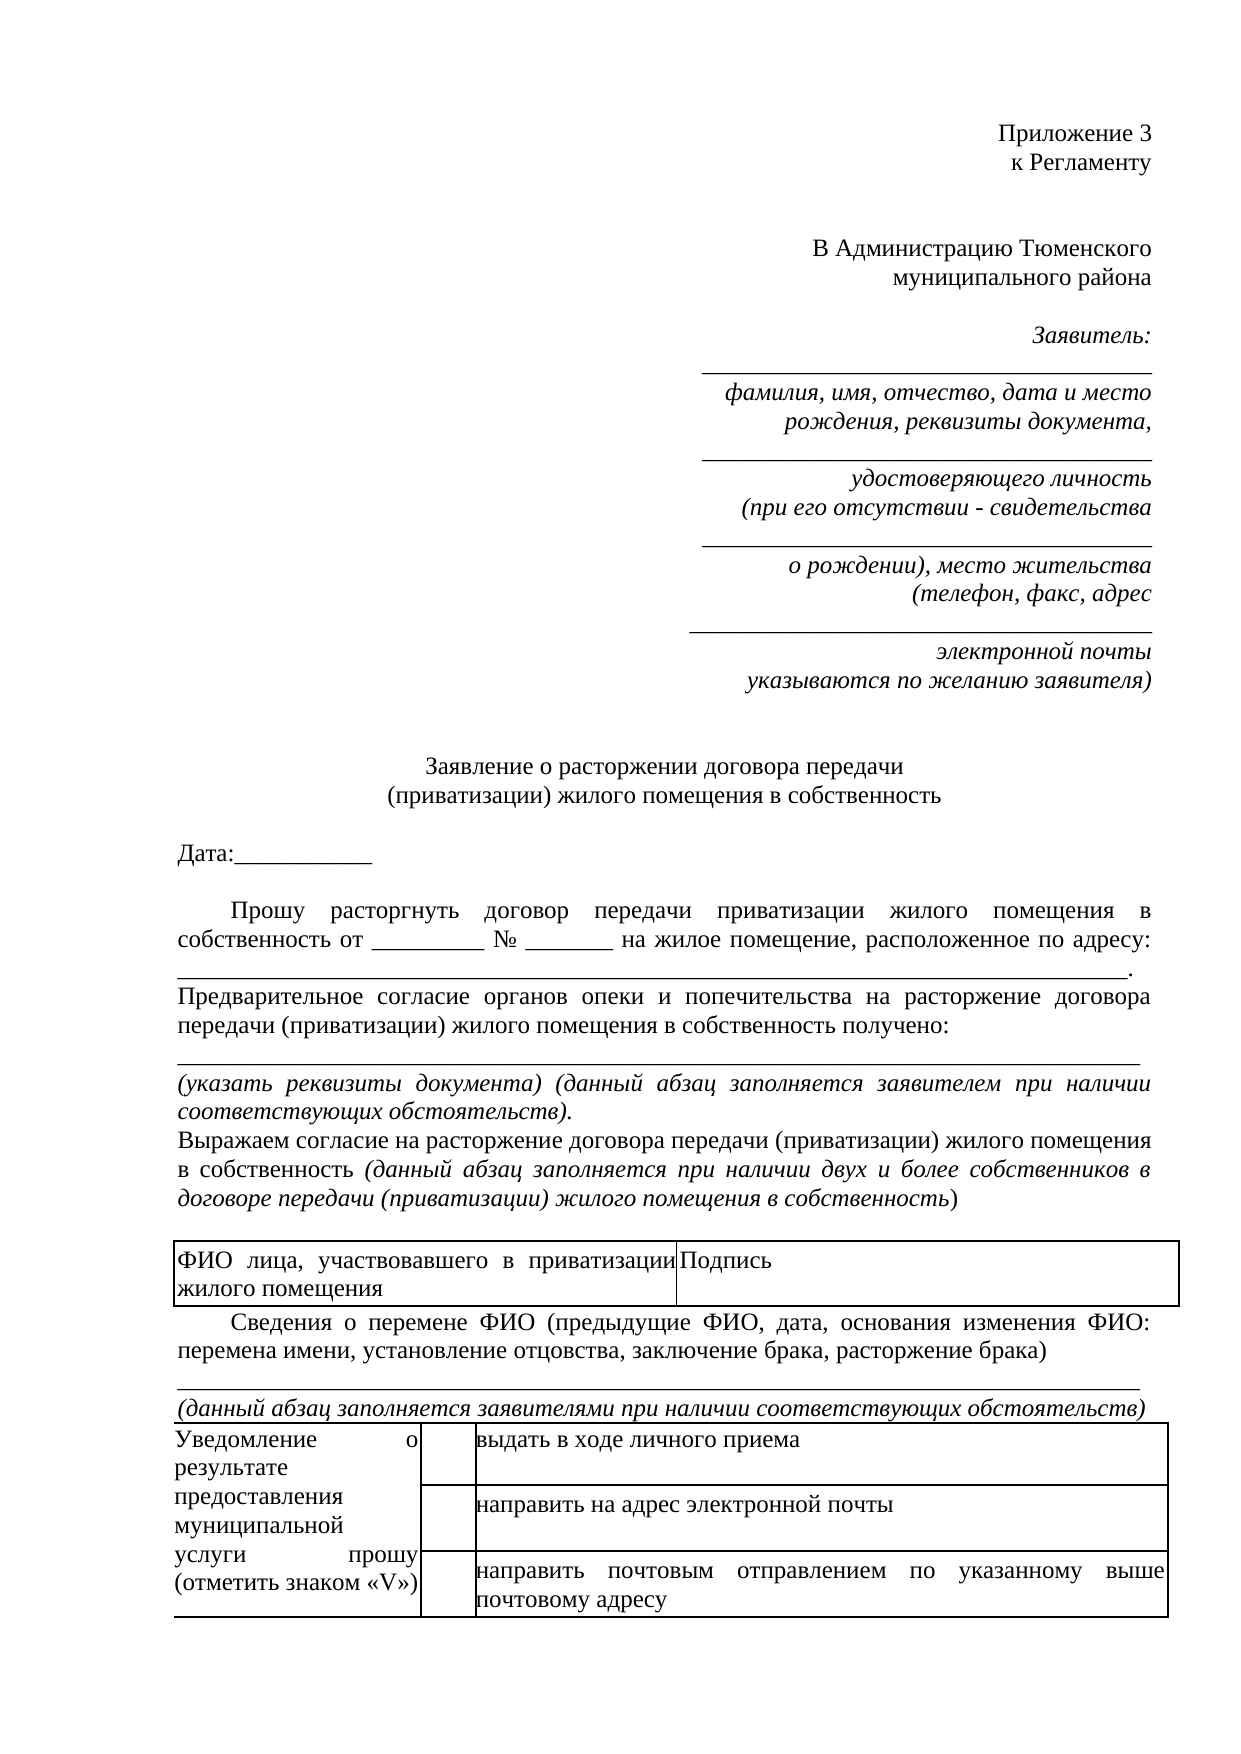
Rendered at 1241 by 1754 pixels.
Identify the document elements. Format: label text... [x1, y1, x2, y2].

table_cell [422, 1552, 475, 1616]
text ____________________________________ [177, 435, 1152, 463]
text Заявление о расторжении договора передачи [177, 751, 1152, 780]
text Прошу расторгнуть договор передачи приватизации жилого помещения в собственность от _________ № _______ на жилое помещение, расположенное по адресу: ____________________________________________________________________________. [177, 895, 1152, 981]
text (данный абзац заполняется заявителями при наличии соответствующих обстоятельств) [177, 1393, 1152, 1422]
table_header Уведомление о результате предоставления муниципальной услуги прошу (отметить знаком «V») [174, 1424, 420, 1616]
text (приватизации) жилого помещения в собственность [177, 780, 1152, 809]
text Приложение 3 [177, 118, 1152, 147]
text о рождении), место жительства [177, 550, 1152, 578]
text к Регламенту [177, 147, 1152, 176]
text Заявитель: [177, 320, 1152, 348]
table_header ФИО лица, участвовавшего в приватизации жилого помещения [175, 1242, 676, 1305]
table_header [422, 1424, 475, 1484]
table_cell [422, 1486, 475, 1550]
text указываются по желанию заявителя) [177, 665, 1152, 693]
text ____________________________________ [177, 521, 1152, 550]
text Дата:___________ [177, 838, 1152, 866]
text рождения, реквизиты документа, [177, 406, 1152, 435]
text удостоверяющего личность [177, 463, 1152, 492]
text _____________________________________________________________________________ [177, 1039, 1152, 1068]
table_header выдать в ходе личного приема [477, 1424, 1167, 1484]
text Предварительное согласие органов опеки и попечительства на расторжение договора передачи (приватизации) жилого помещения в собственность получено: [177, 981, 1152, 1039]
text ____________________________________ [177, 348, 1152, 377]
text (указать реквизиты документа) (данный абзац заполняется заявителем при наличии соответствующих обстоятельств). [177, 1068, 1152, 1125]
text (при его отсутствии - свидетельства [177, 492, 1152, 521]
text Выражаем согласие на расторжение договора передачи (приватизации) жилого помещения в собственность (данный абзац заполняется при наличии двух и более собственников в договоре передачи (приватизации) жилого помещения в собственность) [177, 1125, 1152, 1211]
text _____________________________________________________________________________ [177, 1364, 1152, 1393]
text муниципального района [546, 262, 1152, 291]
text фамилия, имя, отчество, дата и место [177, 377, 1152, 406]
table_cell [477, 1552, 1167, 1616]
text Сведения о перемене ФИО (предыдущие ФИО, дата, основания изменения ФИО: перемена имени, установление отцовства, заключение брака, расторжение брака) [177, 1307, 1152, 1364]
table_cell направить на адрес электронной почты [477, 1486, 1167, 1550]
text (телефон, факс, адрес [177, 578, 1152, 607]
text _____________________________________ [177, 607, 1152, 636]
table_header Подпись [677, 1242, 1178, 1305]
text электронной почты [177, 636, 1152, 665]
text В Администрацию Тюменского [546, 233, 1152, 262]
